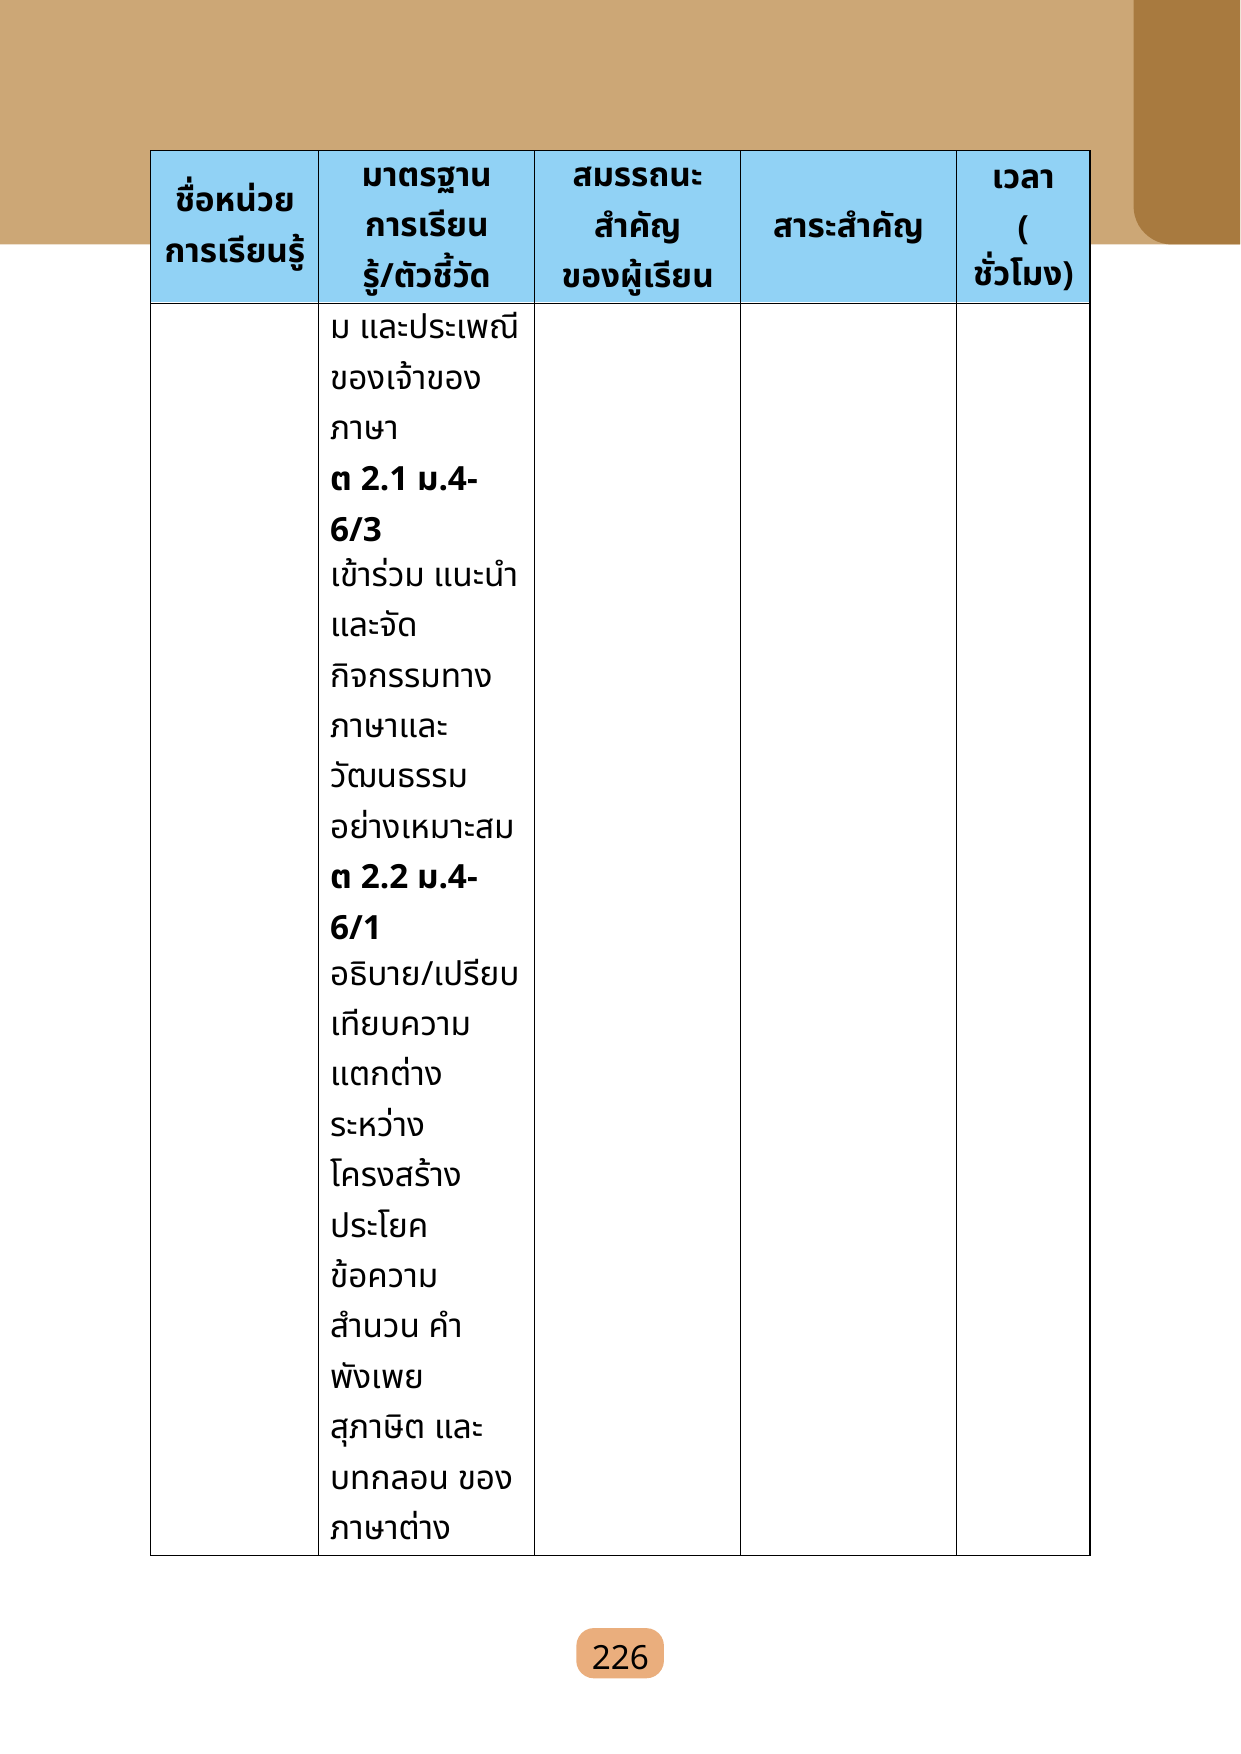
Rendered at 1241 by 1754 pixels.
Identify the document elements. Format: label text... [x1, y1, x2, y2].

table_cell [741, 304, 956, 1554]
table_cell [151, 304, 318, 1554]
table_header สาระสำคัญ [741, 151, 956, 302]
table_header มาตรฐาน การเรียนรู้/ตัวชี้วัด [319, 151, 534, 302]
table_header ชื่อหน่วย การเรียนรู้ [151, 151, 318, 302]
table_header สมรรถนะสำคัญ ของผู้เรียน [535, 151, 740, 302]
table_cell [535, 304, 740, 1554]
table_header เวลา (ชั่วโมง) [957, 151, 1089, 302]
table_cell 8 [957, 304, 1089, 1554]
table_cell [319, 304, 534, 1554]
